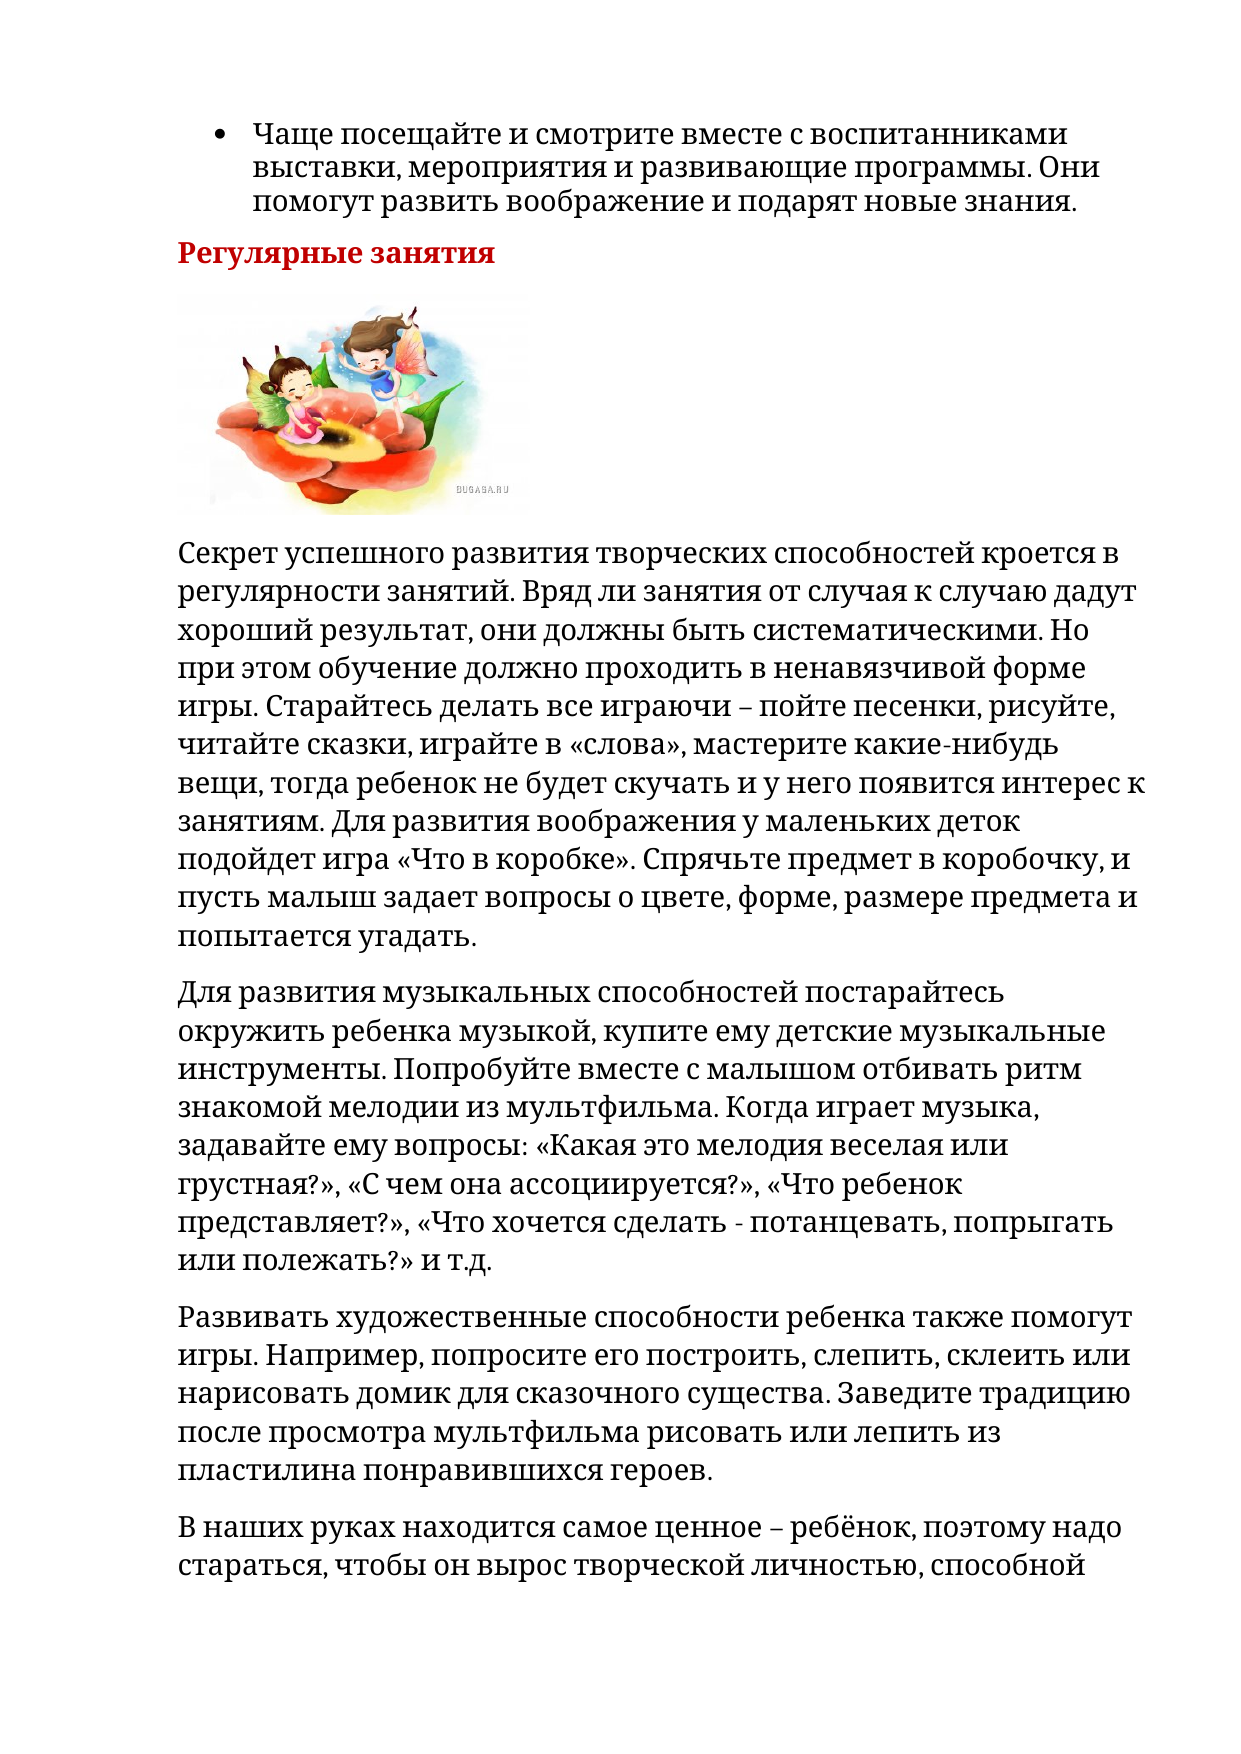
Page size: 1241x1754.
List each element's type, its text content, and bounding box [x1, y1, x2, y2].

text Регулярные занятия [177, 237, 1152, 271]
picture [177, 294, 531, 515]
text Для развития музыкальных способностей постарайтесь окружить ребенка музыкой, купите ему детские музыкальные инструменты. Попробуйте вместе с малышом отбивать ритм знакомой мелодии из мультфильма. Когда играет музыка, задавайте ему вопросы: «Какая это мелодия веселая или грустная?», «С чем она ассоциируется?», «Что ребенок представляет?», «Что хочется сделать - потанцевать, попрыгать или полежать?» и т.д. [177, 977, 1152, 1278]
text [177, 1511, 1152, 1583]
text Развивать художественные способности ребенка также помогут игры. Например, попросите его построить, слепить, склеить или нарисовать домик для сказочного существа. Заведите традицию после просмотра мультфильма рисовать или лепить из пластилина понравившихся героев. [177, 1301, 1152, 1488]
list Чаще посещайте и смотрите вместе с воспитанниками выставки, мероприятия и развивающие программы. Они помогут развить воображение и подарят новые знания. [215, 118, 1152, 219]
text Секрет успешного развития творческих способностей кроется в регулярности занятий. Вряд ли занятия от случая к случаю дадут хороший результат, они должны быть систематическими. Но при этом обучение должно проходить в ненавязчивой форме игры. Старайтесь делать все играючи – пойте песенки, рисуйте, читайте сказки, играйте в «слова», мастерите какие-нибудь вещи, тогда ребенок не будет скучать и у него появится интерес к занятиям. Для развития воображения у маленьких деток подойдет игра «Что в коробке». Спрячьте предмет в коробочку, и пусть малыш задает вопросы о цвете, форме, размере предмета и попытается угадать. [177, 537, 1152, 953]
